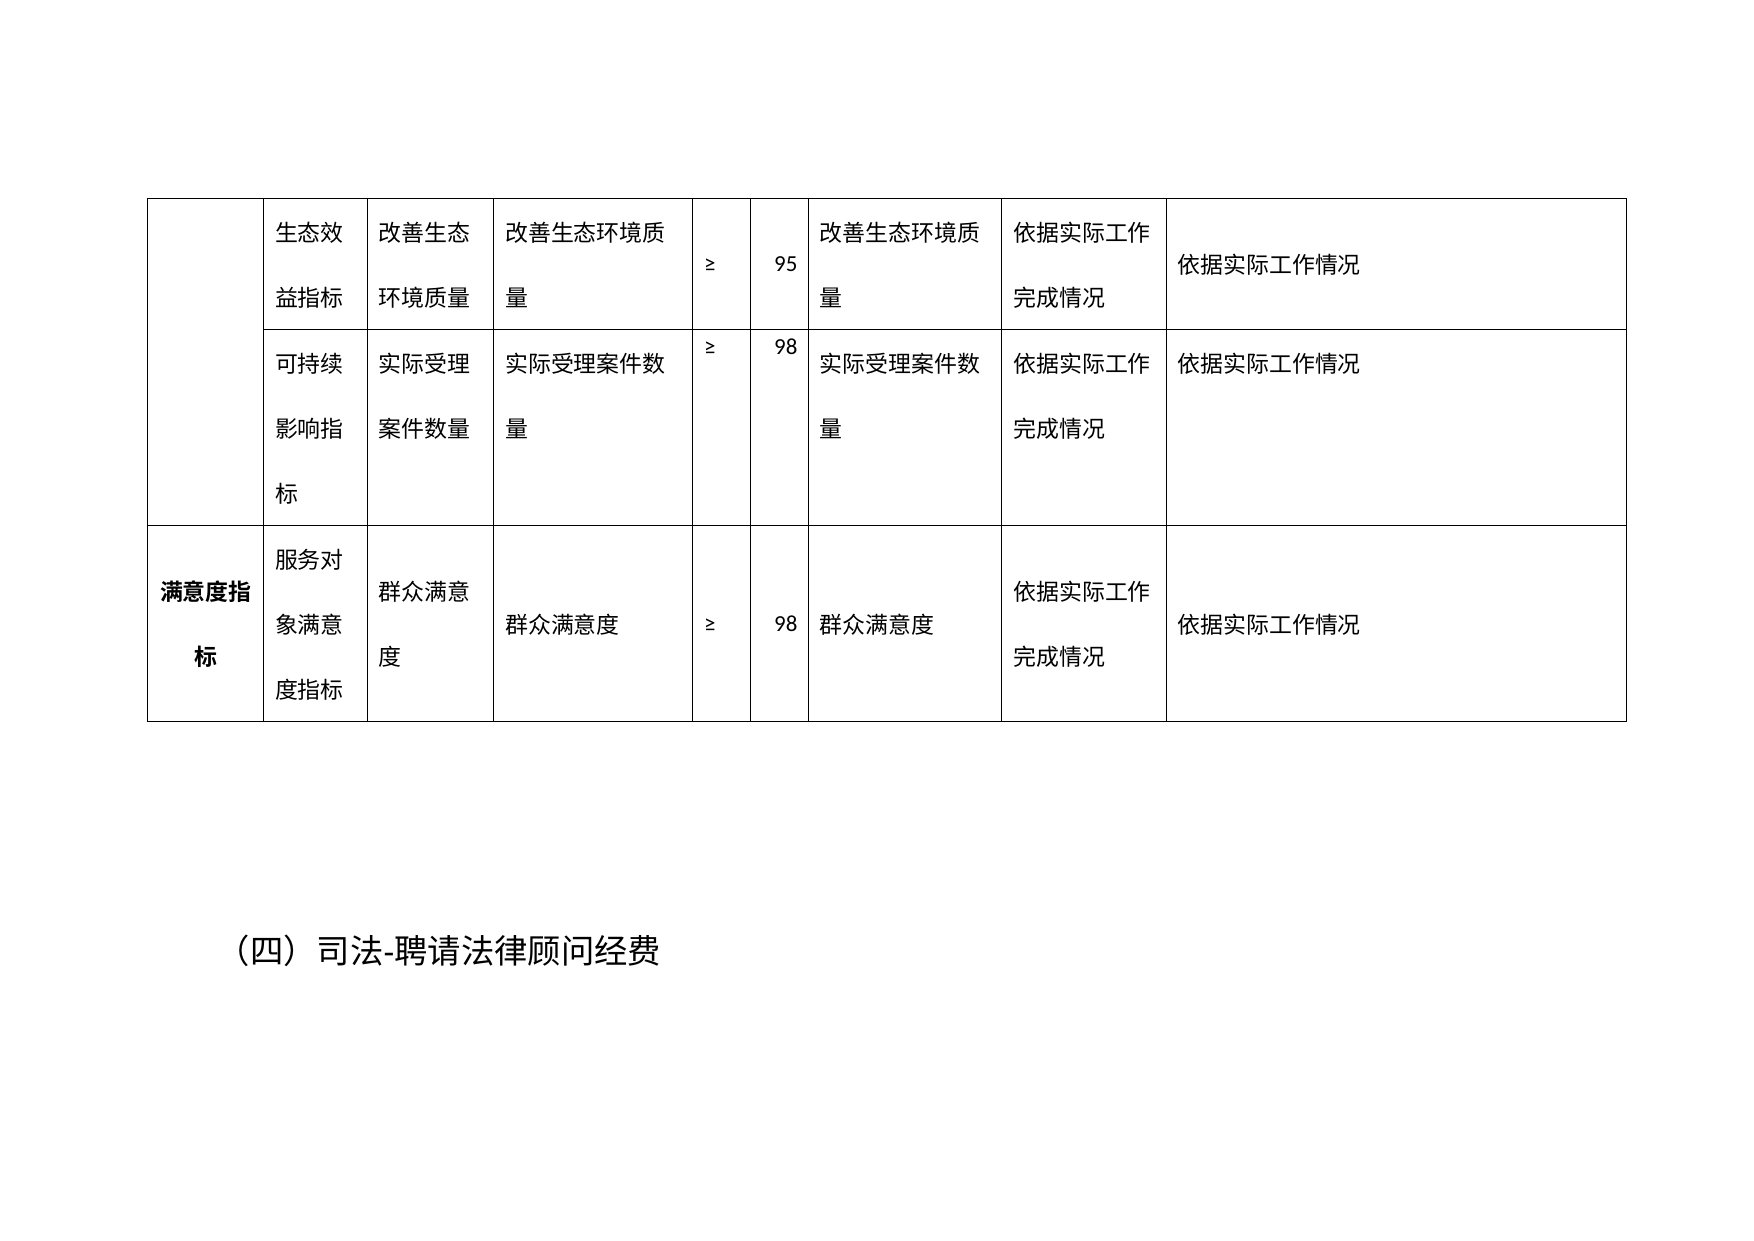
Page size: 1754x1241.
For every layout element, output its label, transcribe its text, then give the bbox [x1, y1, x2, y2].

table_cell 依据实际工作情况 [1167, 330, 1626, 525]
table_cell ≥ [693, 199, 750, 329]
table_cell 改善生态环境质量 [494, 199, 692, 329]
table_cell 依据实际工作完成情况 [1002, 526, 1166, 721]
table_cell 依据实际工作情况 [1167, 526, 1626, 721]
table_cell 实际受理案件数量 [368, 330, 493, 525]
table_cell 98 [751, 526, 808, 721]
table_cell 实际受理案件数量 [809, 330, 1001, 525]
table_cell ≥ [693, 330, 750, 525]
table_cell 改善生态环境质量 [368, 199, 493, 329]
table_cell 改善生态环境质量 [809, 199, 1001, 329]
table_cell 依据实际工作完成情况 [1002, 330, 1166, 525]
table_cell 依据实际工作完成情况 [1002, 199, 1166, 329]
table_cell 满意度指标 [148, 526, 263, 721]
table_cell 群众满意度 [809, 526, 1001, 721]
table_cell 95 [751, 199, 808, 329]
text （四）司法-聘请法律顾问经费 [150, 917, 1604, 982]
table_cell 服务对象满意度指标 [264, 526, 367, 721]
table_cell 生态效益指标 [264, 199, 367, 329]
table_cell 98 [751, 330, 808, 525]
table_cell 依据实际工作情况 [1167, 199, 1626, 329]
table_cell ≥ [693, 526, 750, 721]
table_cell 群众满意度 [494, 526, 692, 721]
table_cell 实际受理案件数量 [494, 330, 692, 525]
table_cell 群众满意度 [368, 526, 493, 721]
table_cell 可持续影响指标 [264, 330, 367, 525]
